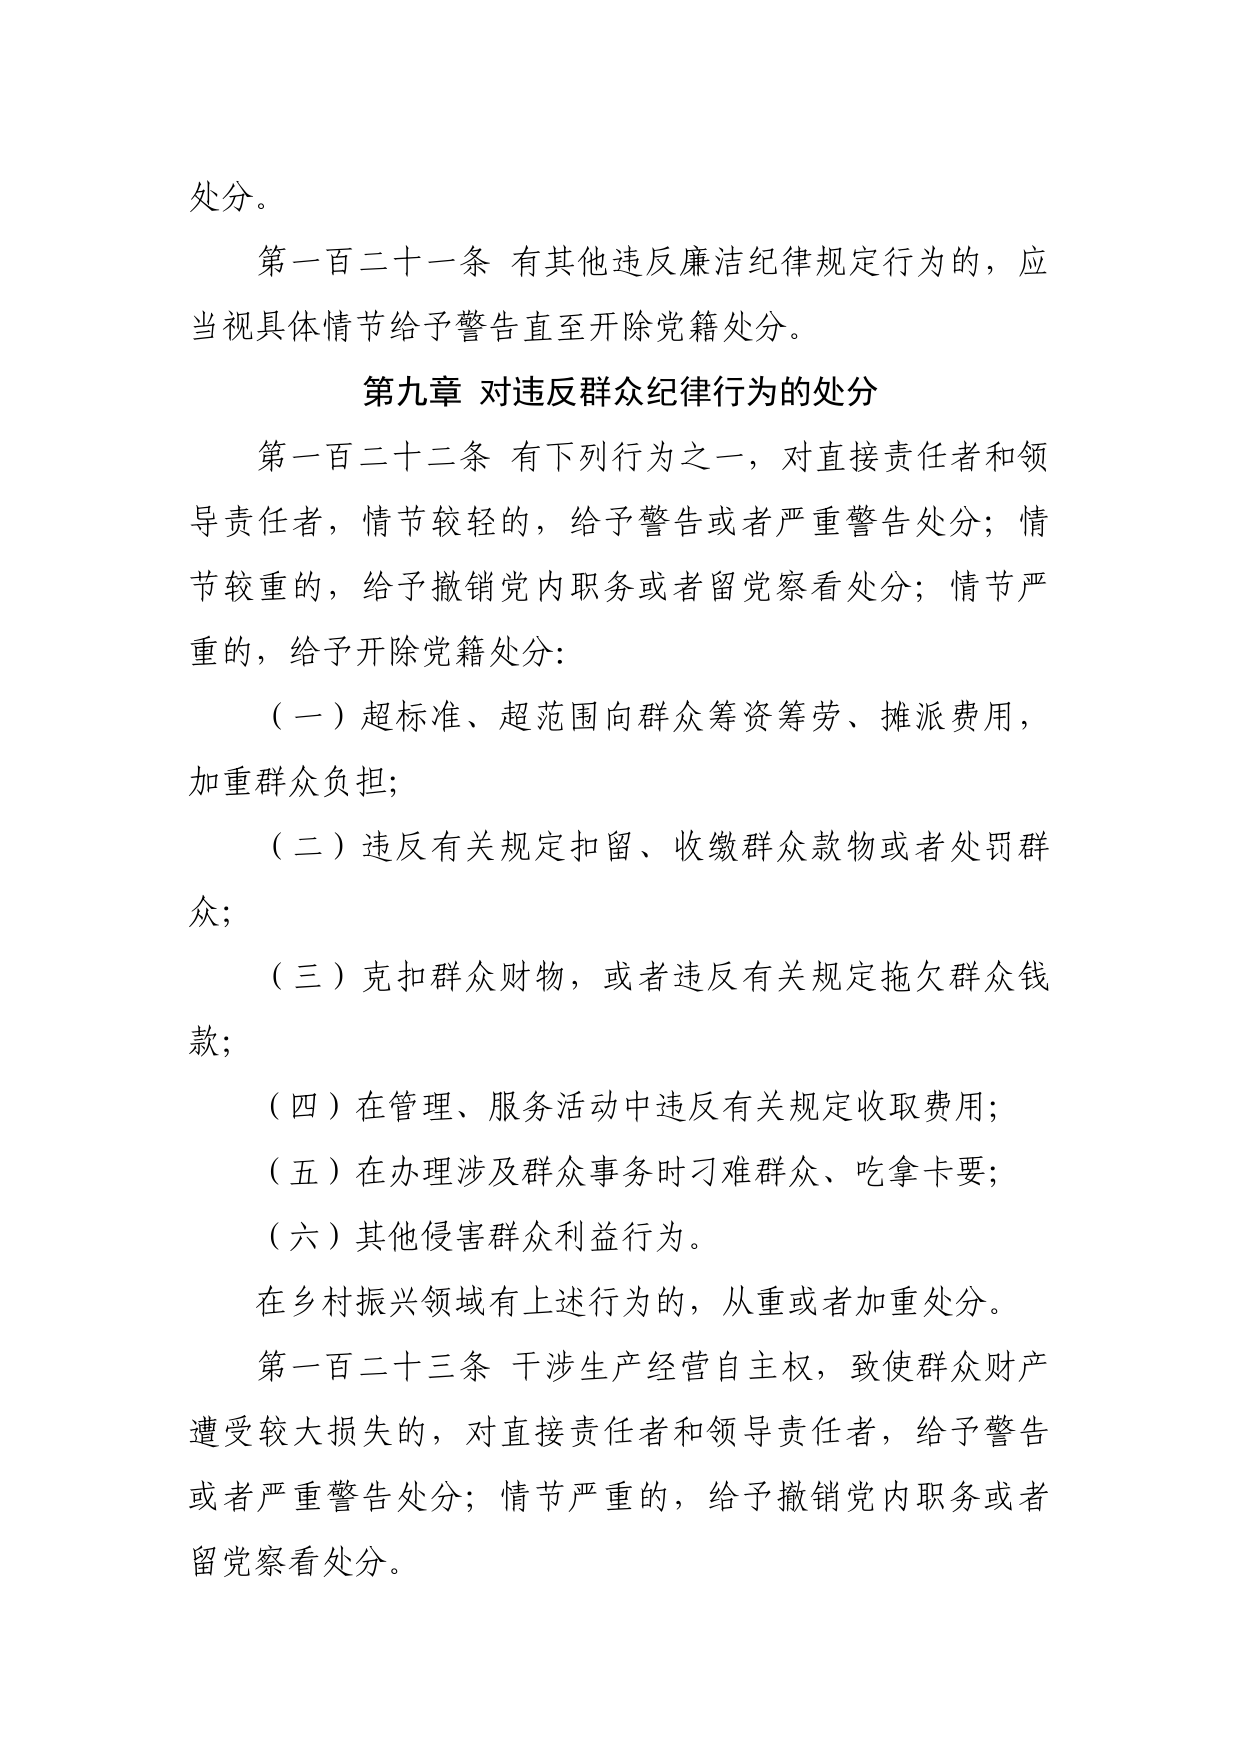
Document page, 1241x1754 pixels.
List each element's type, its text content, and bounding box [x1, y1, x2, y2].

text 在乡村振兴领域有上述行为的，从重或者加重处分。 [187, 1267, 1053, 1332]
text （三）克扣群众财物，或者违反有关规定拖欠群众钱款； [187, 942, 1053, 1072]
text （四）在管理、服务活动中违反有关规定收取费用； [187, 1072, 1053, 1137]
text （二）违反有关规定扣留、收缴群众款物或者处罚群众； [187, 812, 1053, 942]
text 第一百二十一条 有其他违反廉洁纪律规定行为的，应当视具体情节给予警告直至开除党籍处分。 [187, 227, 1053, 357]
text （五）在办理涉及群众事务时刁难群众、吃拿卡要； [187, 1137, 1053, 1202]
text 第一百二十二条 有下列行为之一，对直接责任者和领导责任者，情节较轻的，给予警告或者严重警告处分；情节较重的，给予撤销党内职务或者留党察看处分；情节严重的，给予开除党籍处分： [187, 422, 1053, 682]
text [187, 162, 1053, 227]
text （六）其他侵害群众利益行为。 [187, 1202, 1053, 1267]
text （一）超标准、超范围向群众筹资筹劳、摊派费用，加重群众负担； [187, 682, 1053, 812]
text 第九章 对违反群众纪律行为的处分 [187, 357, 1053, 422]
text 第一百二十三条 干涉生产经营自主权，致使群众财产遭受较大损失的，对直接责任者和领导责任者，给予警告或者严重警告处分；情节严重的，给予撤销党内职务或者留党察看处分。 [187, 1332, 1053, 1592]
